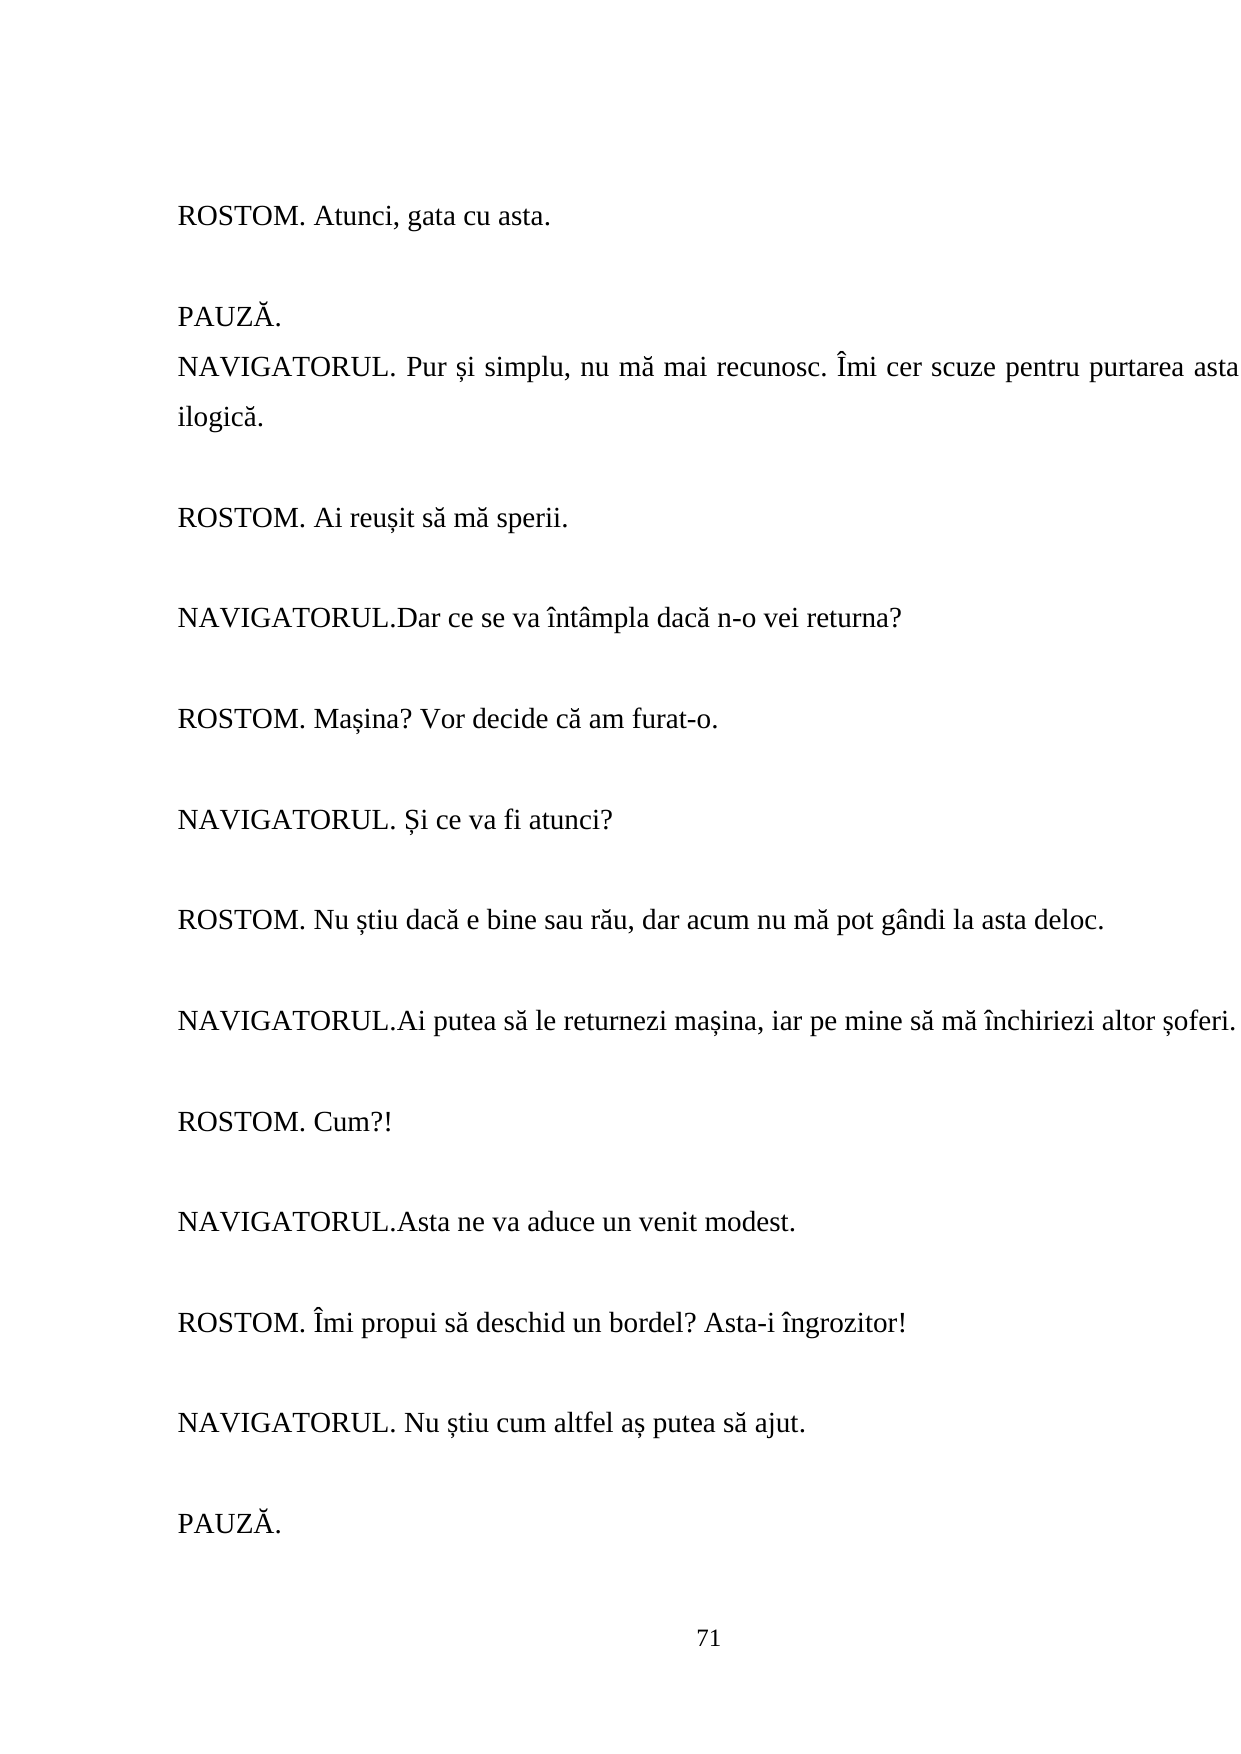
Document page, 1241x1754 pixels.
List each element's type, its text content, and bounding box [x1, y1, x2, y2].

text NAVIGATORUL.Dar ce se va întâmpla dacă n-o vei returna? [177, 601, 1240, 634]
text PAUZĂ. [177, 299, 1240, 332]
text NAVIGATORUL. Pur și simplu, nu mă mai recunosc. Îmi cer scuze pentru purtarea asta ilogică. [177, 349, 1240, 433]
text ROSTOM. Atunci, gata cu asta. [177, 198, 1240, 232]
text NAVIGATORUL.Ai putea să le returnezi mașina, iar pe mine să mă închiriezi altor șoferi. [177, 1003, 1240, 1037]
text ROSTOM. Ai reușit să mă sperii. [177, 500, 1240, 533]
text ROSTOM. Nu știu dacă e bine sau rău, dar acum nu mă pot gândi la asta deloc. [177, 902, 1240, 936]
text NAVIGATORUL. Nu știu cum altfel aș putea să ajut. [177, 1406, 1240, 1439]
text ROSTOM. Mașina? Vor decide că am furat-o. [177, 701, 1240, 735]
text NAVIGATORUL.Asta ne va aduce un venit modest. [177, 1204, 1240, 1238]
text ROSTOM. Cum?! [177, 1104, 1240, 1137]
text NAVIGATORUL. Și ce va fi atunci? [177, 802, 1240, 835]
text PAUZĂ. [177, 1506, 1240, 1540]
text ROSTOM. Îmi propui să deschid un bordel? Asta-i îngrozitor! [177, 1305, 1240, 1338]
